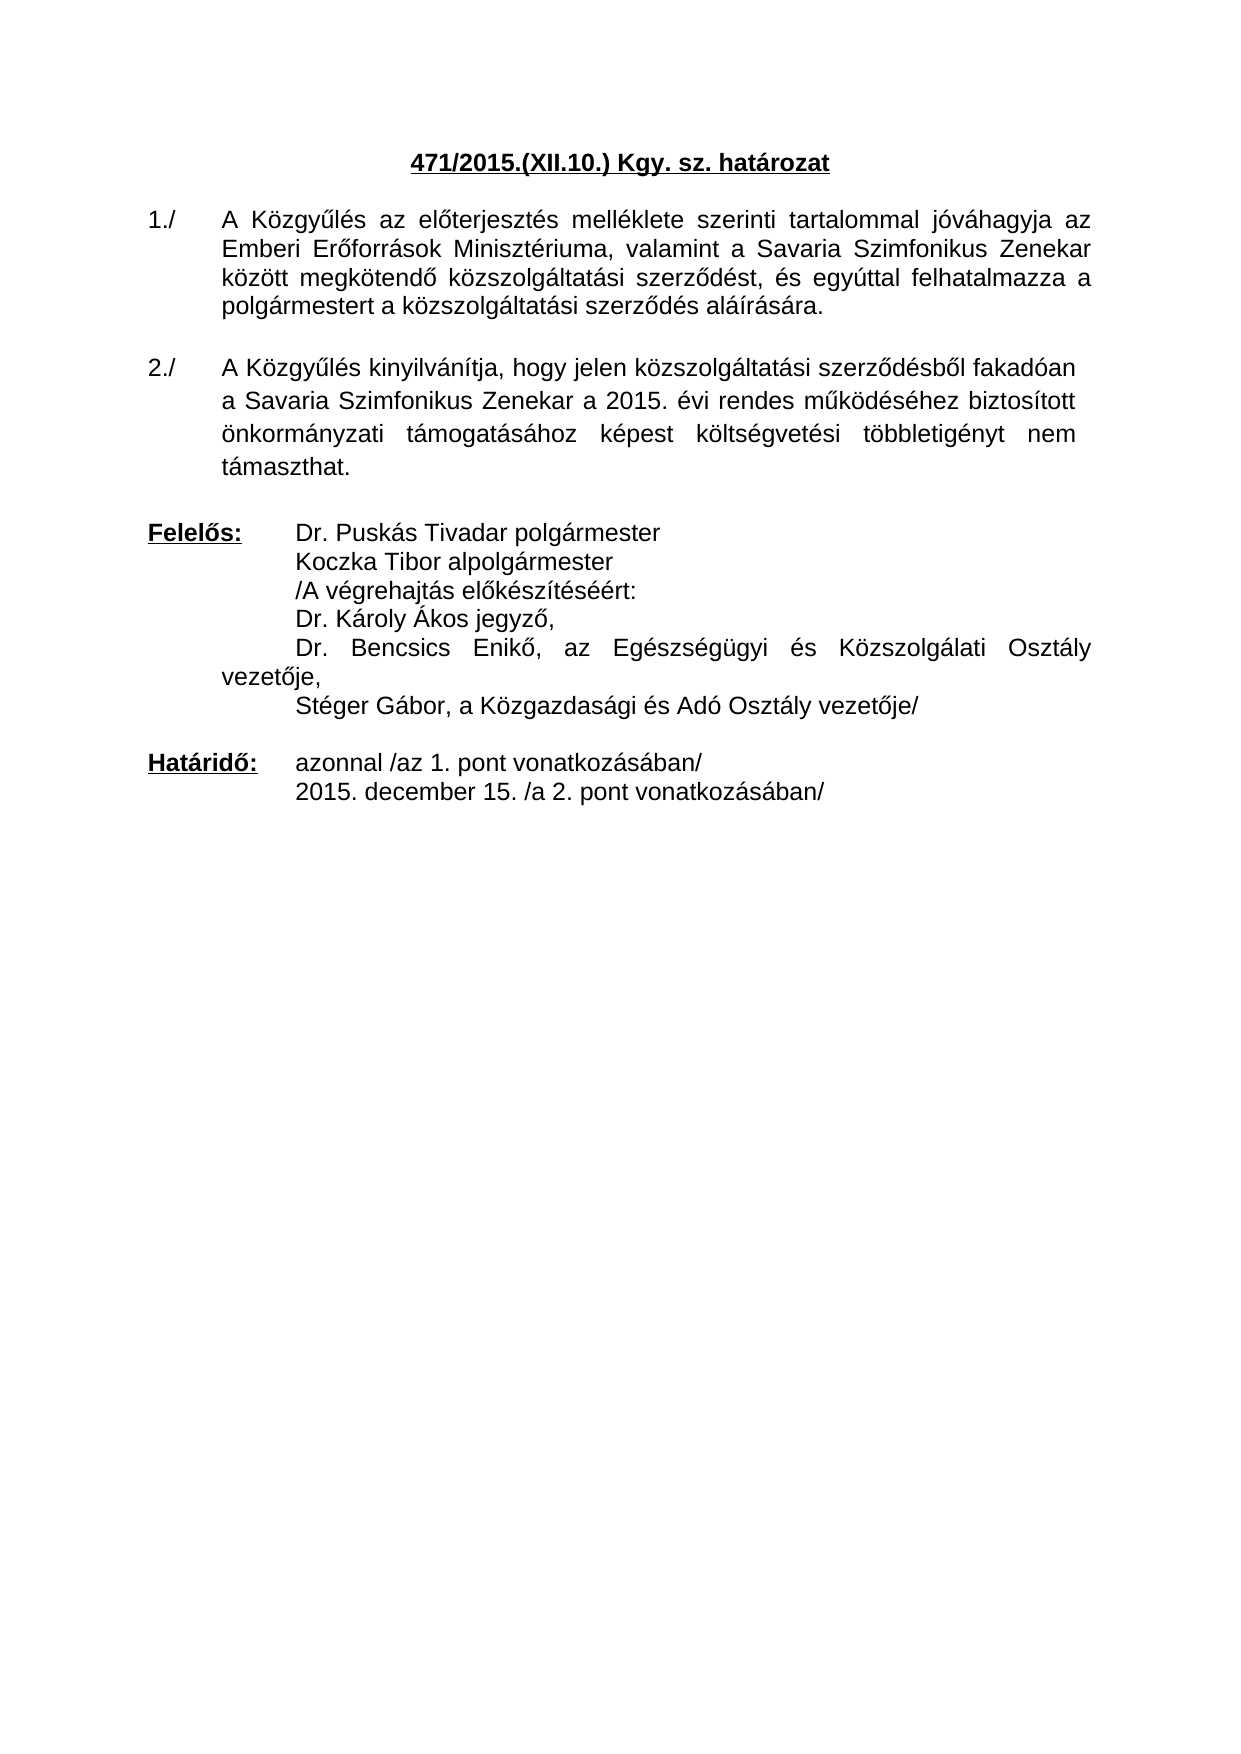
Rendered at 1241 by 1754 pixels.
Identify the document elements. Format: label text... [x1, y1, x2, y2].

text /A végrehajtás előkészítéséért: [148, 576, 1093, 604]
text Koczka Tibor alpolgármester [103, 547, 1077, 576]
text 2015. december 15. /a 2. pont vonatkozásában/ [221, 777, 1093, 806]
text Dr. Bencsics Enikő, az Egészségügyi és Közszolgálati Osztály vezetője, [221, 633, 1093, 691]
text 2./ A Közgyűlés kinyilvánítja, hogy jelen közszolgáltatási szerződésből fakadóan a Savaria Szimfonikus Zenekar a 2015. évi rendes működéséhez biztosított önkormányzati támogatásához képest költségvetési többletigényt nem támaszthat. [148, 353, 1077, 481]
text Dr. Károly Ákos jegyző, [148, 604, 1093, 633]
text Felelős: Dr. Puskás Tivadar polgármester [148, 518, 1077, 547]
text 1./ A Közgyűlés az előterjesztés melléklete szerinti tartalommal jóváhagyja az Emberi Erőforrások Minisztériuma, valamint a Savaria Szimfonikus Zenekar között megkötendő közszolgáltatási szerződést, és egyúttal felhatalmazza a polgármestert a közszolgáltatási szerződés aláírására. [148, 205, 1093, 320]
text Stéger Gábor, a Közgazdasági és Adó Osztály vezetője/ [221, 691, 1093, 719]
text 471/2015.(XII.10.) Kgy. sz. határozat [148, 148, 1093, 176]
text Határidő: azonnal /az 1. pont vonatkozásában/ [148, 748, 1093, 777]
